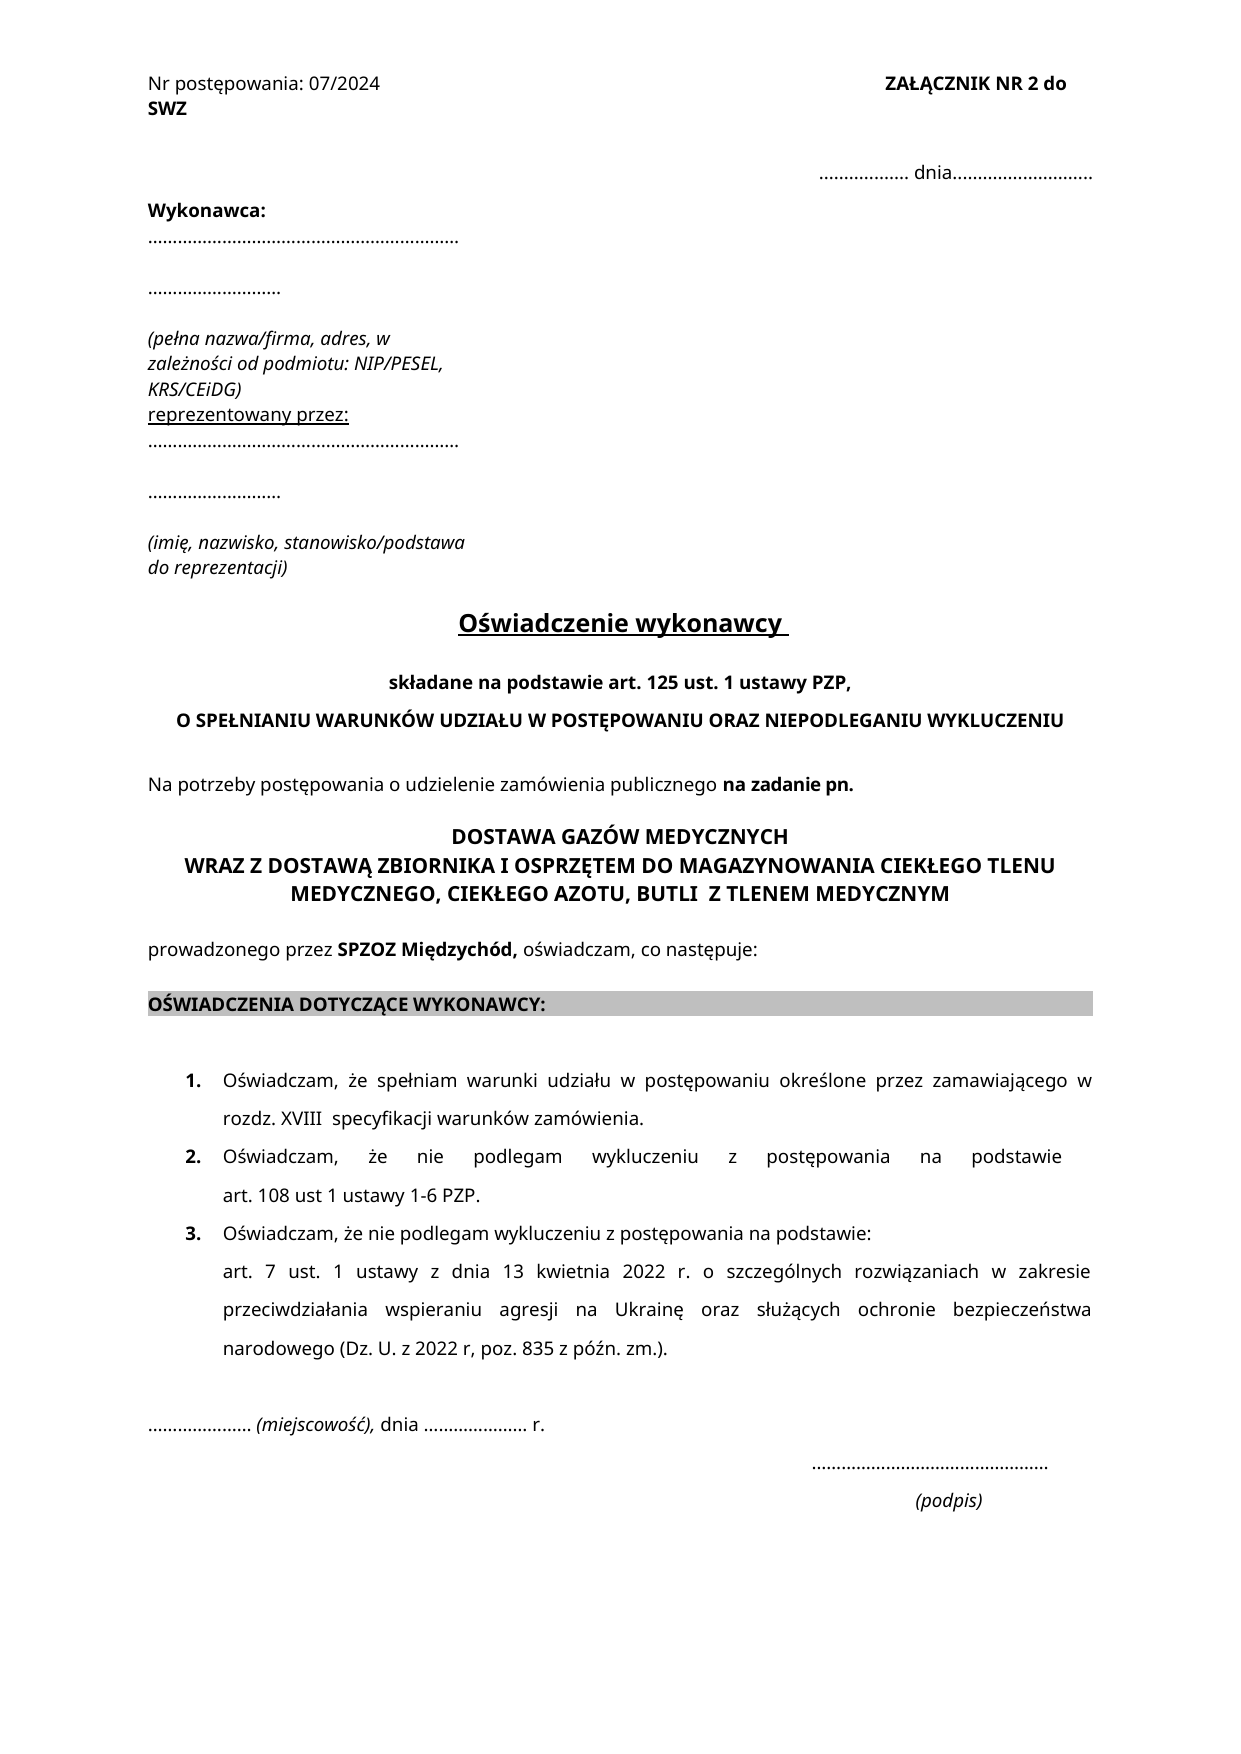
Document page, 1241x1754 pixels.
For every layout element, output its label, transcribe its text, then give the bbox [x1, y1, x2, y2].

text ………………… (miejscowość), dnia ………………… r. ………………………………………… [148, 1411, 1093, 1475]
text reprezentowany przez: [148, 402, 1093, 427]
text prowadzonego przez SPZOZ Międzychód, oświadczam, co następuje: [148, 936, 1085, 962]
text WRAZ Z DOSTAWĄ ZBIORNIKA I OSPRZĘTEM DO MAGAZYNOWANIA CIEKŁEGO TLENU [148, 851, 1093, 879]
list Oświadczam, że nie podlegam wykluczeniu z postępowania na podstawie: [185, 1220, 1093, 1246]
text składane na podstawie art. 125 ust. 1 ustawy PZP, [148, 669, 1093, 695]
text Oświadczenie wykonawcy [148, 606, 1093, 640]
text ……………………………………………………………………………… [148, 223, 472, 299]
text Na potrzeby postępowania o udzielenie zamówienia publicznego na zadanie pn. [148, 771, 1093, 797]
text Wykonawca: [148, 197, 1093, 223]
text O SPEŁNIANIU WARUNKÓW UDZIAŁU W POSTĘPOWANIU ORAZ NIEPODLEGANIU WYKLUCZENIU [148, 707, 1093, 733]
text (imię, nazwisko, stanowisko/podstawa do reprezentacji) [148, 529, 472, 580]
text (pełna nazwa/firma, adres, w zależności od podmiotu: NIP/PESEL, KRS/CEiDG) [148, 325, 472, 402]
text ……………………………………………………………………………… [148, 427, 472, 504]
text Nr postępowania: 07/2024 ZAŁĄCZNIK NR 2 do SWZ [148, 70, 1093, 121]
list Oświadczam, że spełniam warunki udziału w postępowaniu określone przez zamawiającego w rozdz. XVIII specyfikacji warunków zamówienia. [185, 1067, 1093, 1131]
text OŚWIADCZENIA DOTYCZĄCE WYKONAWCY: [148, 991, 1093, 1016]
list Oświadczam, że nie podlegam wykluczeniu z postępowania na podstawie art. 108 ust 1 ustawy 1-6 PZP. [185, 1144, 1093, 1207]
list art. 7 ust. 1 ustawy z dnia 13 kwietnia 2022 r. o szczególnych rozwiązaniach w zakresie przeciwdziałania wspieraniu agresji na Ukrainę oraz służących ochronie bezpieczeństwa narodowego (Dz. U. z 2022 r, poz. 835 z późn. zm.). [223, 1258, 1093, 1360]
text DOSTAWA GAZÓW MEDYCZNYCH [148, 822, 1093, 851]
text .................. dnia............................ [148, 159, 1093, 185]
text MEDYCZNEGO, CIEKŁEGO AZOTU, BUTLI Z TLENEM MEDYCZNYM [148, 879, 1093, 908]
text (podpis) [856, 1488, 1093, 1513]
